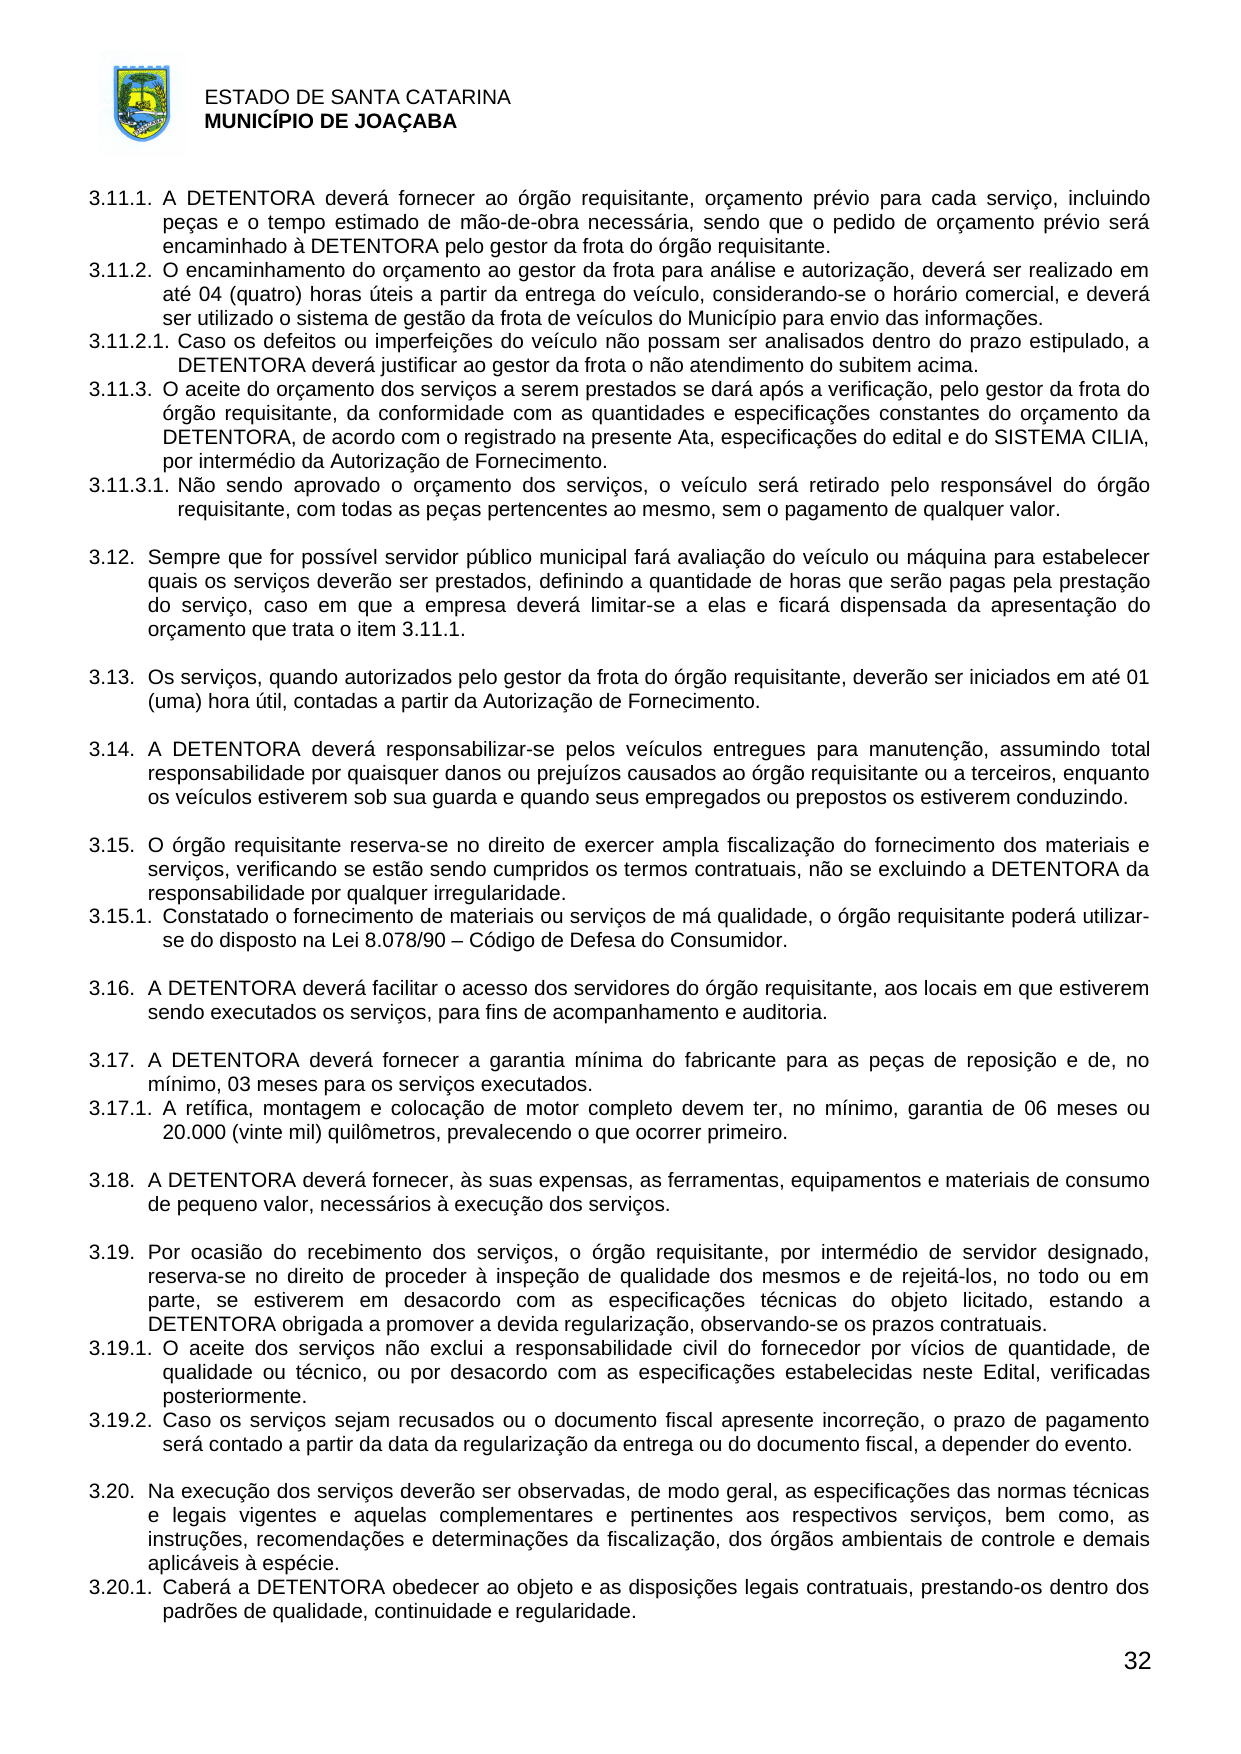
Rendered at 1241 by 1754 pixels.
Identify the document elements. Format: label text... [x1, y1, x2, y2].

list Caso os serviços sejam recusados ou o documento fiscal apresente incorreção, o prazo de pagamento será contado a partir da data da regularização da entrega ou do documento fiscal, a depender do evento. [89, 1407, 1152, 1455]
list Caberá a DETENTORA obedecer ao objeto e as disposições legais contratuais, prestando-os dentro dos padrões de qualidade, continuidade e regularidade. [89, 1575, 1152, 1623]
list Constatado o fornecimento de materiais ou serviços de má qualidade, o órgão requisitante poderá utilizar-se do disposto na Lei 8.078/90 – Código de Defesa do Consumidor. [89, 904, 1151, 952]
list A DETENTORA deverá responsabilizar-se pelos veículos entregues para manutenção, assumindo total responsabilidade por quaisquer danos ou prejuízos causados ao órgão requisitante ou a terceiros, enquanto os veículos estiverem sob sua guarda e quando seus empregados ou prepostos os estiverem conduzindo. [89, 737, 1152, 808]
list A retífica, montagem e colocação de motor completo devem ter, no mínimo, garantia de 06 meses ou 20.000 (vinte mil) quilômetros, prevalecendo o que ocorrer primeiro. [89, 1096, 1152, 1144]
list A DETENTORA deverá fornecer a garantia mínima do fabricante para as peças de reposição e de, no mínimo, 03 meses para os serviços executados. [89, 1048, 1151, 1096]
list A DETENTORA deverá fornecer ao órgão requisitante, orçamento prévio para cada serviço, incluindo peças e o tempo estimado de mão-de-obra necessária, sendo que o pedido de orçamento prévio será encaminhado à DETENTORA pelo gestor da frota do órgão requisitante. [89, 186, 1152, 257]
list Não sendo aprovado o orçamento dos serviços, o veículo será retirado pelo responsável do órgão requisitante, com todas as peças pertencentes ao mesmo, sem o pagamento de qualquer valor. [89, 473, 1152, 521]
list Os serviços, quando autorizados pelo gestor da frota do órgão requisitante, deverão ser iniciados em até 01 (uma) hora útil, contadas a partir da Autorização de Fornecimento. [89, 665, 1152, 713]
list Por ocasião do recebimento dos serviços, o órgão requisitante, por intermédio de servidor designado, reserva-se no direito de proceder à inspeção de qualidade dos mesmos e de rejeitá-los, no todo ou em parte, se estiverem em desacordo com as especificações técnicas do objeto licitado, estando a DETENTORA obrigada a promover a devida regularização, observando-se os prazos contratuais. [89, 1240, 1151, 1336]
list O aceite dos serviços não exclui a responsabilidade civil do fornecedor por vícios de quantidade, de qualidade ou técnico, ou por desacordo com as especificações estabelecidas neste Edital, verificadas posteriormente. [89, 1336, 1152, 1407]
list O aceite do orçamento dos serviços a serem prestados se dará após a verificação, pelo gestor da frota do órgão requisitante, da conformidade com as quantidades e especificações constantes do orçamento da DETENTORA, de acordo com o registrado na presente Ata, especificações do edital e do SISTEMA CILIA, por intermédio da Autorização de Fornecimento. [89, 377, 1152, 473]
list A DETENTORA deverá fornecer, às suas expensas, as ferramentas, equipamentos e materiais de consumo de pequeno valor, necessários à execução dos serviços. [89, 1168, 1151, 1216]
list O órgão requisitante reserva-se no direito de exercer ampla fiscalização do fornecimento dos materiais e serviços, verificando se estão sendo cumpridos os termos contratuais, não se excluindo a DETENTORA da responsabilidade por qualquer irregularidade. [89, 832, 1152, 904]
list Caso os defeitos ou imperfeições do veículo não possam ser analisados dentro do prazo estipulado, a DETENTORA deverá justificar ao gestor da frota o não atendimento do subitem acima. [89, 329, 1152, 377]
list A DETENTORA deverá facilitar o acesso dos servidores do órgão requisitante, aos locais em que estiverem sendo executados os serviços, para fins de acompanhamento e auditoria. [89, 976, 1152, 1024]
list Na execução dos serviços deverão ser observadas, de modo geral, as especificações das normas técnicas e legais vigentes e aquelas complementares e pertinentes aos respectivos serviços, bem como, as instruções, recomendações e determinações da fiscalização, dos órgãos ambientais de controle e demais aplicáveis à espécie. [89, 1479, 1152, 1575]
picture [98, 50, 188, 157]
list Sempre que for possível servidor público municipal fará avaliação do veículo ou máquina para estabelecer quais os serviços deverão ser prestados, definindo a quantidade de horas que serão pagas pela prestação do serviço, caso em que a empresa deverá limitar-se a elas e ficará dispensada da apresentação do orçamento que trata o item 3.11.1. [89, 545, 1152, 641]
list O encaminhamento do orçamento ao gestor da frota para análise e autorização, deverá ser realizado em até 04 (quatro) horas úteis a partir da entrega do veículo, considerando-se o horário comercial, e deverá ser utilizado o sistema de gestão da frota de veículos do Município para envio das informações. [89, 257, 1152, 329]
